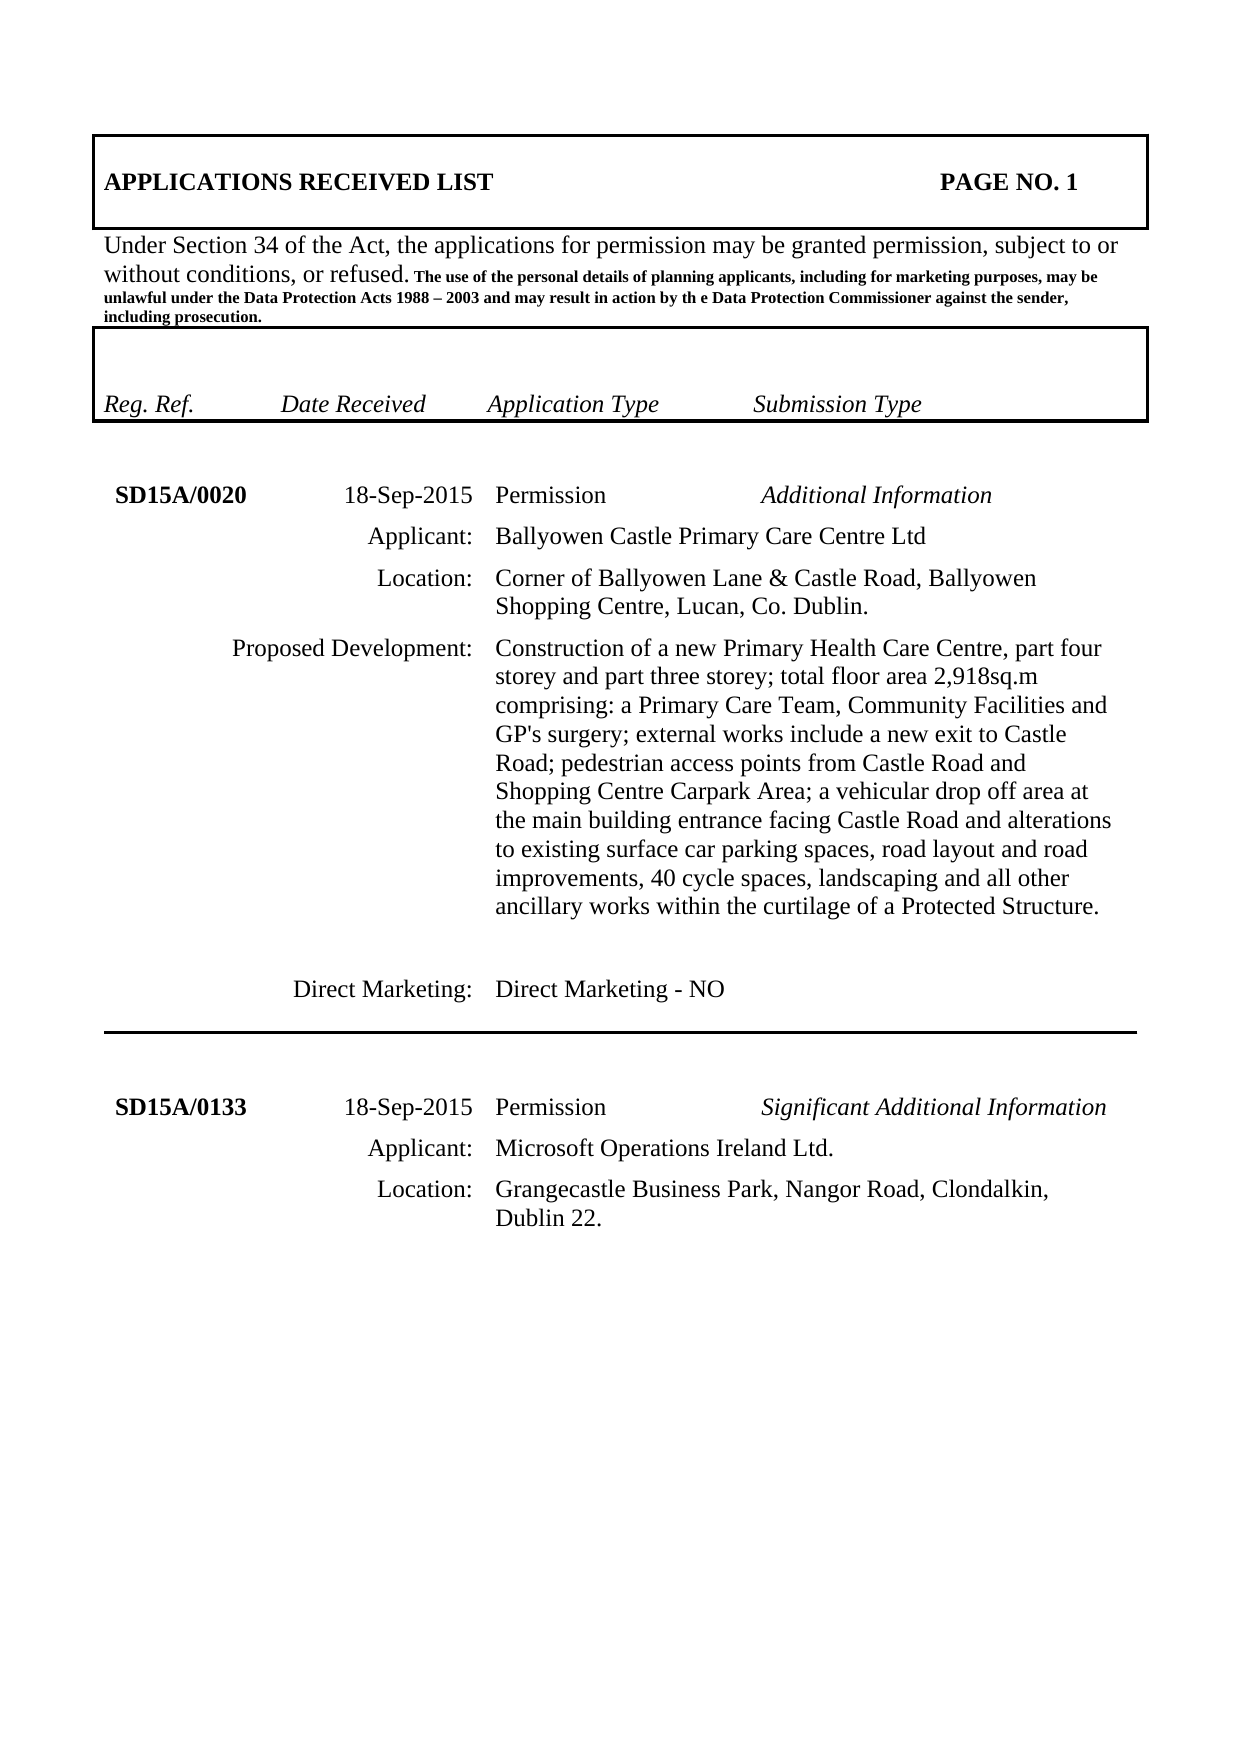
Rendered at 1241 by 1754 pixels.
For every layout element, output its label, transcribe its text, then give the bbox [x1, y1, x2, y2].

table_header 18-Sep-2015 [262, 1092, 484, 1121]
table_header Permission [484, 1092, 750, 1121]
table_cell Grangecastle Business Park, Nangor Road, Clondalkin, Dublin 22. [484, 1162, 1126, 1232]
table_header 18-Sep-2015 [262, 480, 484, 509]
table_cell Applicant: [104, 1121, 484, 1162]
table_cell Location: [104, 1162, 484, 1232]
table_header Additional Information [750, 480, 1126, 509]
table_cell Corner of Ballyowen Lane & Castle Road, Ballyowen Shopping Centre, Lucan, Co. Dublin. [484, 550, 1126, 620]
table_cell Direct Marketing: [104, 961, 484, 1003]
table_cell Microsoft Operations Ireland Ltd. [484, 1121, 1126, 1162]
table_header SD15A/0020 [104, 480, 262, 509]
table_header SD15A/0133 [104, 1092, 262, 1121]
table_cell Ballyowen Castle Primary Care Centre Ltd [484, 509, 1126, 550]
table_header Permission [484, 480, 750, 509]
table_cell Construction of a new Primary Health Care Centre, part four storey and part three storey; total floor area 2,918sq.m comprising: a Primary Care Team, Community Facilities and GP's surgery; external works include a new exit to Castle Road; pedestrian access points from Castle Road and Shopping Centre Carpark Area; a vehicular drop off area at the main building entrance facing Castle Road and alterations to existing surface car parking spaces, road layout and road improvements, 40 cycle spaces, landscaping and all other ancillary works within the curtilage of a Protected Structure. [484, 620, 1126, 961]
table_header Significant Additional Information [750, 1092, 1126, 1121]
table_cell Proposed Development: [104, 620, 484, 961]
table_cell Direct Marketing - NO [484, 961, 1126, 1003]
table_cell Location: [104, 550, 484, 620]
table_cell Applicant: [104, 509, 484, 550]
